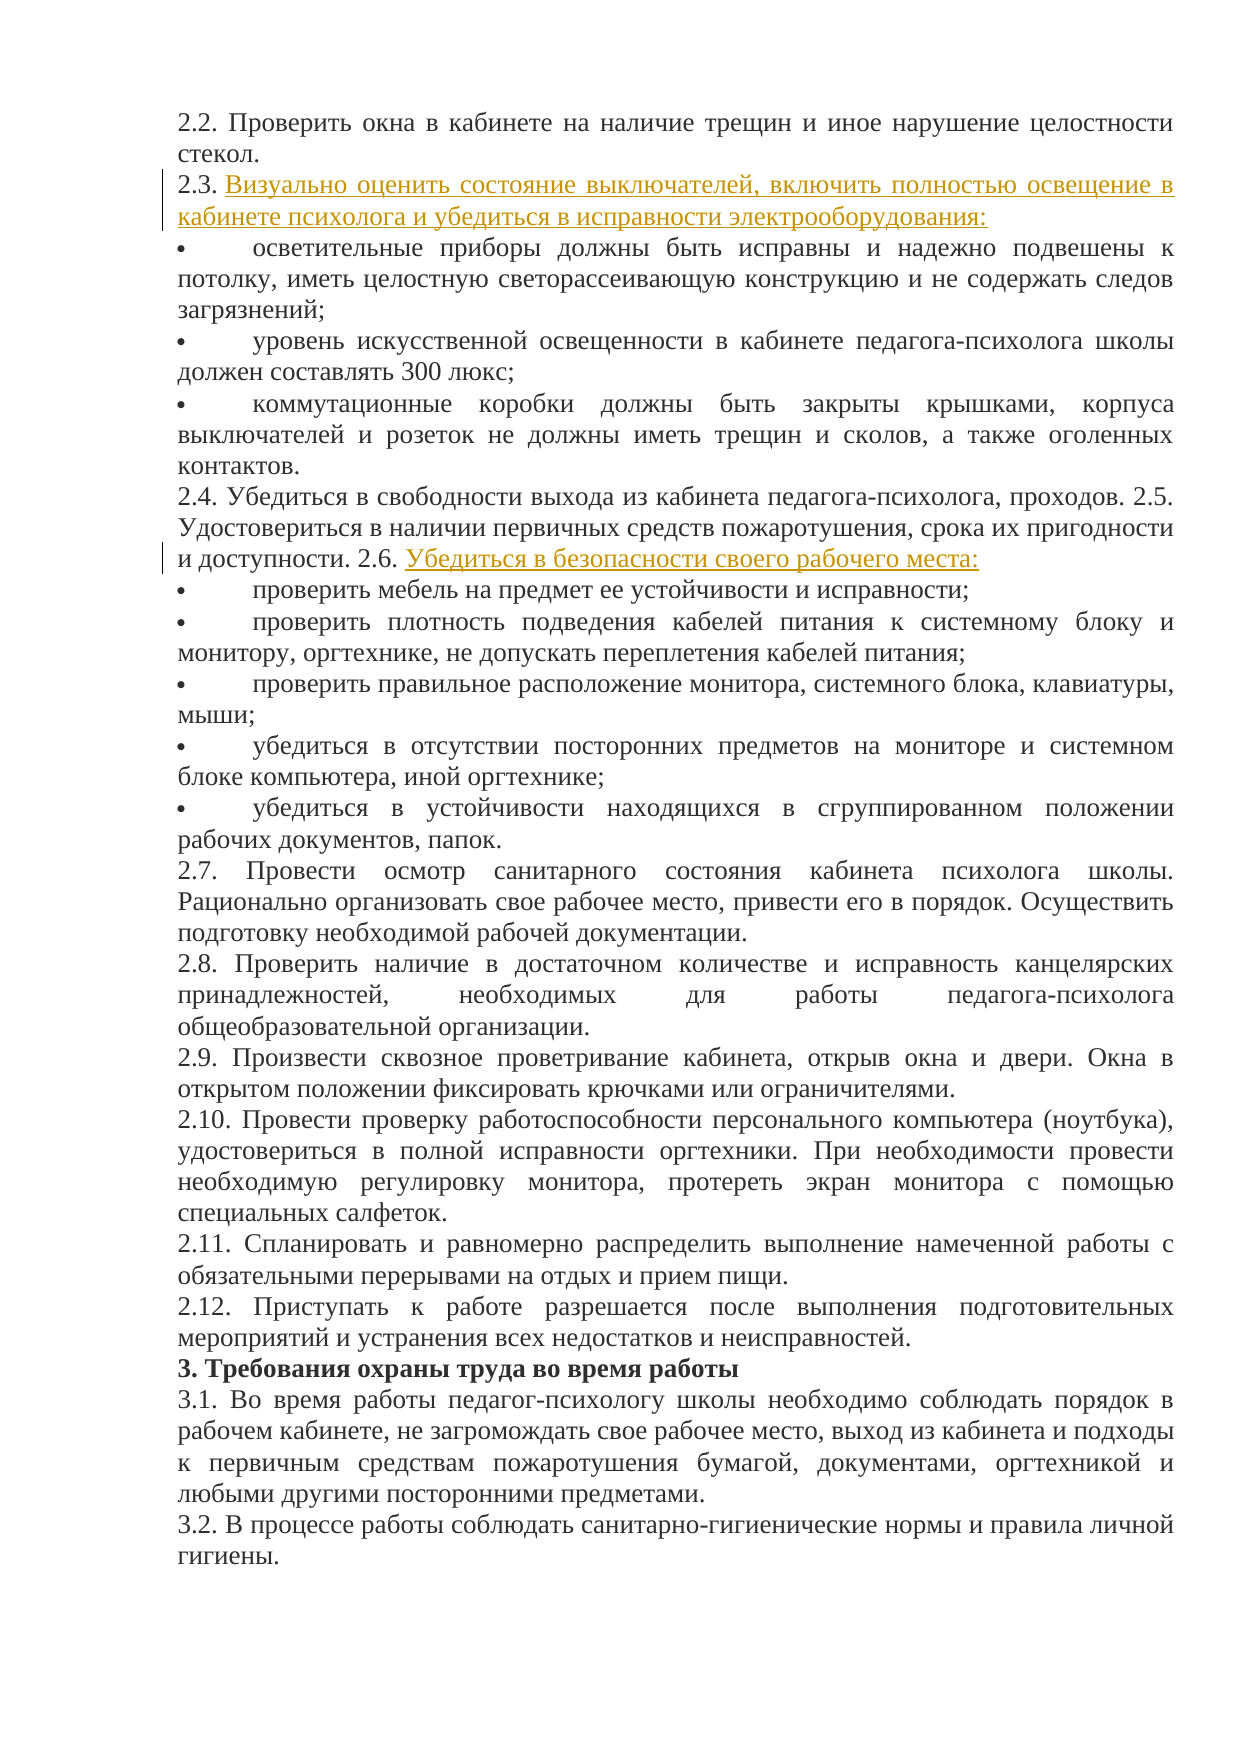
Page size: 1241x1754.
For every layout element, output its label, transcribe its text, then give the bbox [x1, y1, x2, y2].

text 3. Требования охраны труда во время работы [177, 1352, 1175, 1383]
text 2.10. Провести проверку работоспособности персонального компьютера (ноутбука), удостовериться в полной исправности оргтехники. При необходимости провести необходимую регулировку монитора, протереть экран монитора с помощью специальных салфеток. [177, 1103, 1175, 1228]
list убедиться в устойчивости находящихся в сгруппированном положении рабочих документов, папок. [177, 792, 1175, 854]
list проверить плотность подведения кабелей питания к системному блоку и монитору, оргтехнике, не допускать переплетения кабелей питания; [177, 605, 1175, 667]
list проверить мебель на предмет ее устойчивости и исправности; [177, 573, 1175, 605]
list убедиться в отсутствии посторонних предметов на мониторе и системном блоке компьютера, иной оргтехнике; [177, 729, 1175, 792]
list уровень искусственной освещенности в кабинете педагога-психолога школы должен составлять 300 люкс; [177, 324, 1175, 387]
text 2.2. Проверить окна в кабинете на наличие трещин и иное нарушение целостности стекол. [177, 106, 1175, 169]
list осветительные приборы должны быть исправны и надежно подвешены к потолку, иметь целостную светорассеивающую конструкцию и не содержать следов загрязнений; [177, 231, 1175, 324]
text 2.11. Спланировать и равномерно распределить выполнение намеченной работы с обязательными перерывами на отдых и прием пищи. [177, 1228, 1175, 1290]
text 2.9. Произвести сквозное проветривание кабинета, открыв окна и двери. Окна в открытом положении фиксировать крючками или ограничителями. [177, 1041, 1175, 1103]
text 3.1. Во время работы педагог-психологу школы необходимо соблюдать порядок в рабочем кабинете, не загромождать свое рабочее место, выход из кабинета и подходы к первичным средствам пожаротушения бумагой, документами, оргтехникой и любыми другими посторонними предметами. [177, 1383, 1175, 1508]
text 2.4. Убедиться в свободности выхода из кабинета педагога-психолога, проходов. 2.5. Удостовериться в наличии первичных средств пожаротушения, срока их пригодности и доступности. 2.6. [177, 480, 1175, 573]
text 2.12. Приступать к работе разрешается после выполнения подготовительных мероприятий и устранения всех недостатков и неисправностей. [177, 1290, 1175, 1352]
text 2.7. Провести осмотр санитарного состояния кабинета психолога школы. Рационально организовать свое рабочее место, привести его в порядок. Осуществить подготовку необходимой рабочей документации. [177, 854, 1175, 947]
list коммутационные коробки должны быть закрыты крышками, корпуса выключателей и розеток не должны иметь трещин и сколов, а также оголенных контактов. [177, 387, 1175, 480]
text 2.8. Проверить наличие в достаточном количестве и исправность канцелярских принадлежностей, необходимых для работы педагога-психолога общеобразовательной организации. [177, 947, 1175, 1041]
text 3.2. В процессе работы соблюдать санитарно-гигиенические нормы и правила личной гигиены. [177, 1508, 1175, 1570]
text 2.3. [177, 169, 1175, 231]
list проверить правильное расположение монитора, системного блока, клавиатуры, мыши; [177, 667, 1175, 729]
